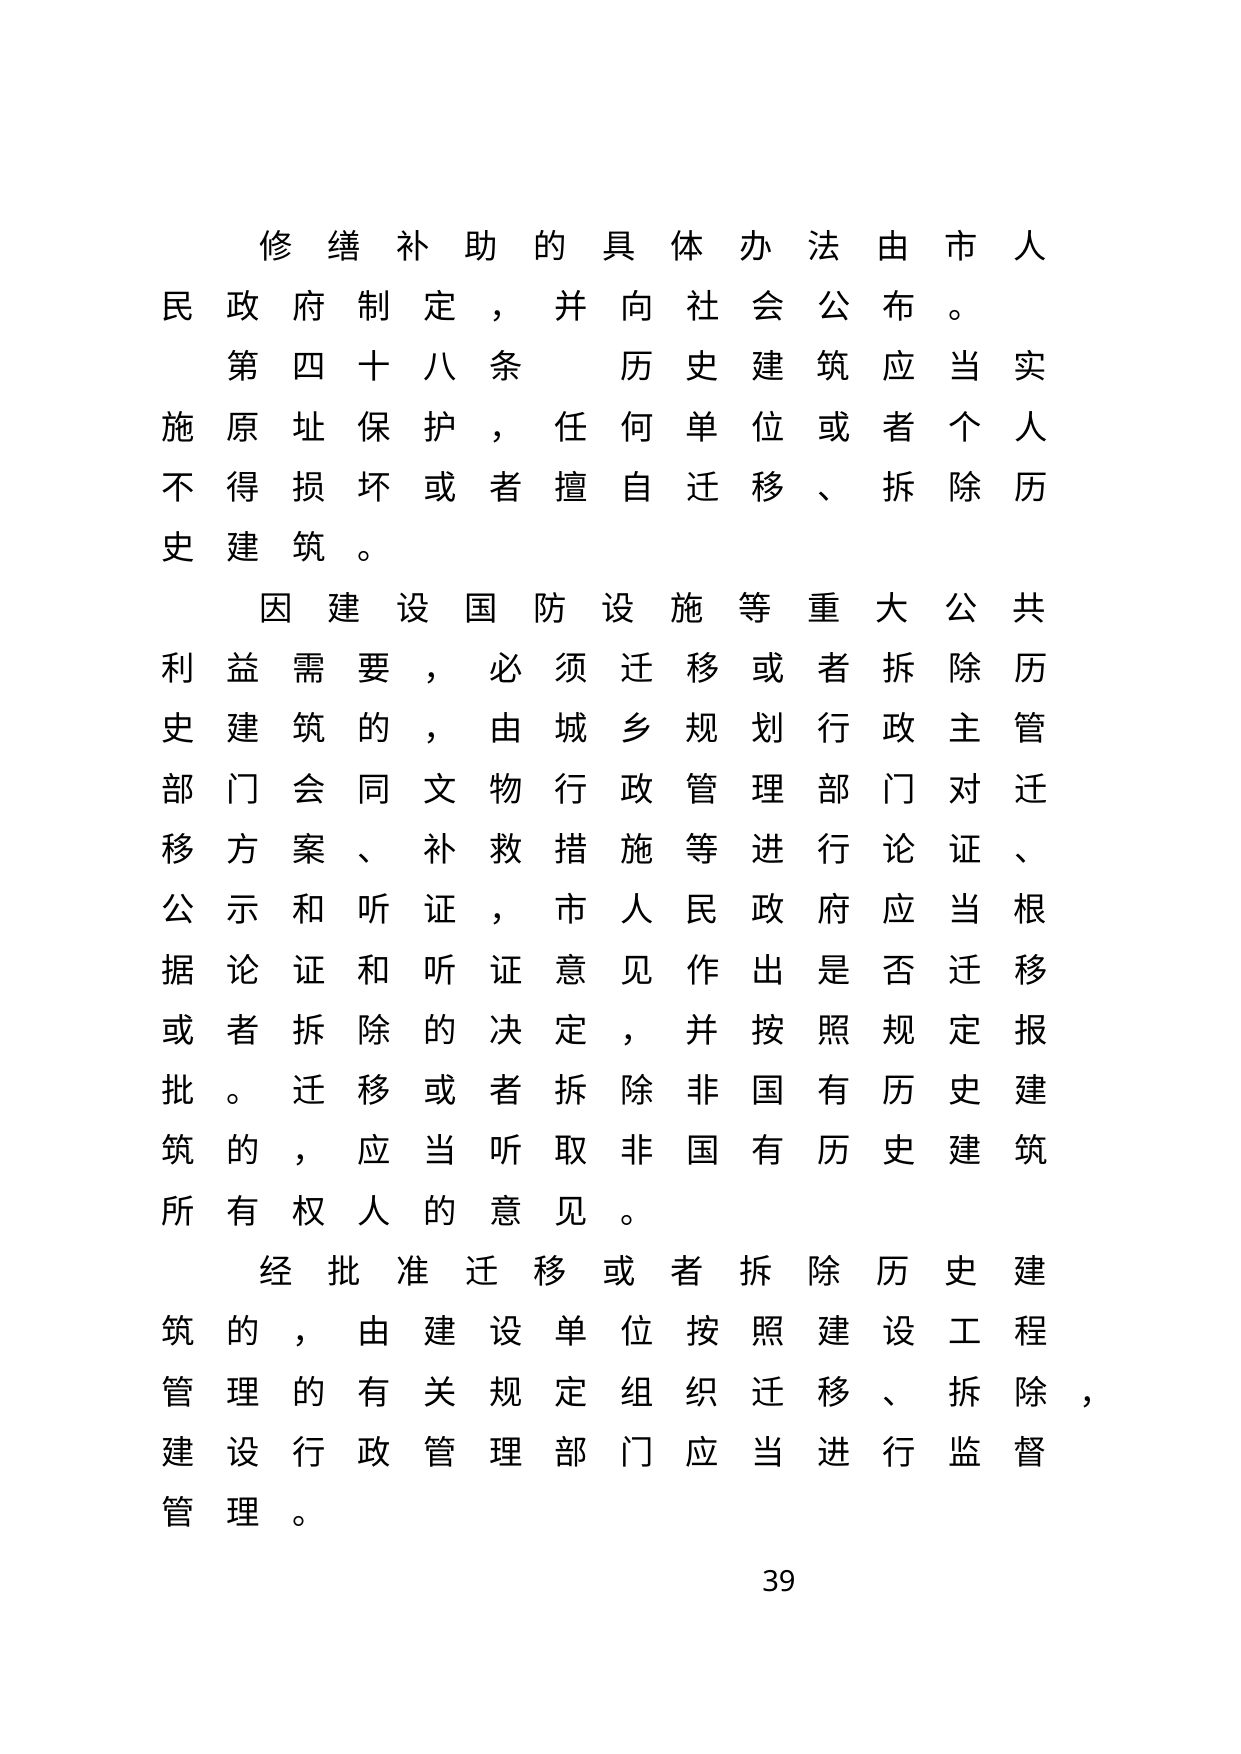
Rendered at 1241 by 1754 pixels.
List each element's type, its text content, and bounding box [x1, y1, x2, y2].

text 因建设国防设施等重大公共利益需要，必须迁移或者拆除历史建筑的，由城乡规划行政主管部门会同文物行政管理部门对迁移方案、补救措施等进行论证、公示和听证，市人民政府应当根据论证和听证意见作出是否迁移或者拆除的决定，并按照规定报批。迁移或者拆除非国有历史建筑的，应当听取非国有历史建筑所有权人的意见。 [161, 575, 1079, 1239]
text 经批准迁移或者拆除历史建筑的，由建设单位按照建设工程管理的有关规定组织迁移、拆除，建设行政管理部门应当进行监督管理。 [161, 1239, 1079, 1540]
text 修缮补助的具体办法由市人民政府制定，并向社会公布。 [161, 213, 1079, 334]
text 第四十八条 历史建筑应当实施原址保护，任何单位或者个人不得损坏或者擅自迁移、拆除历史建筑。 [161, 334, 1079, 575]
